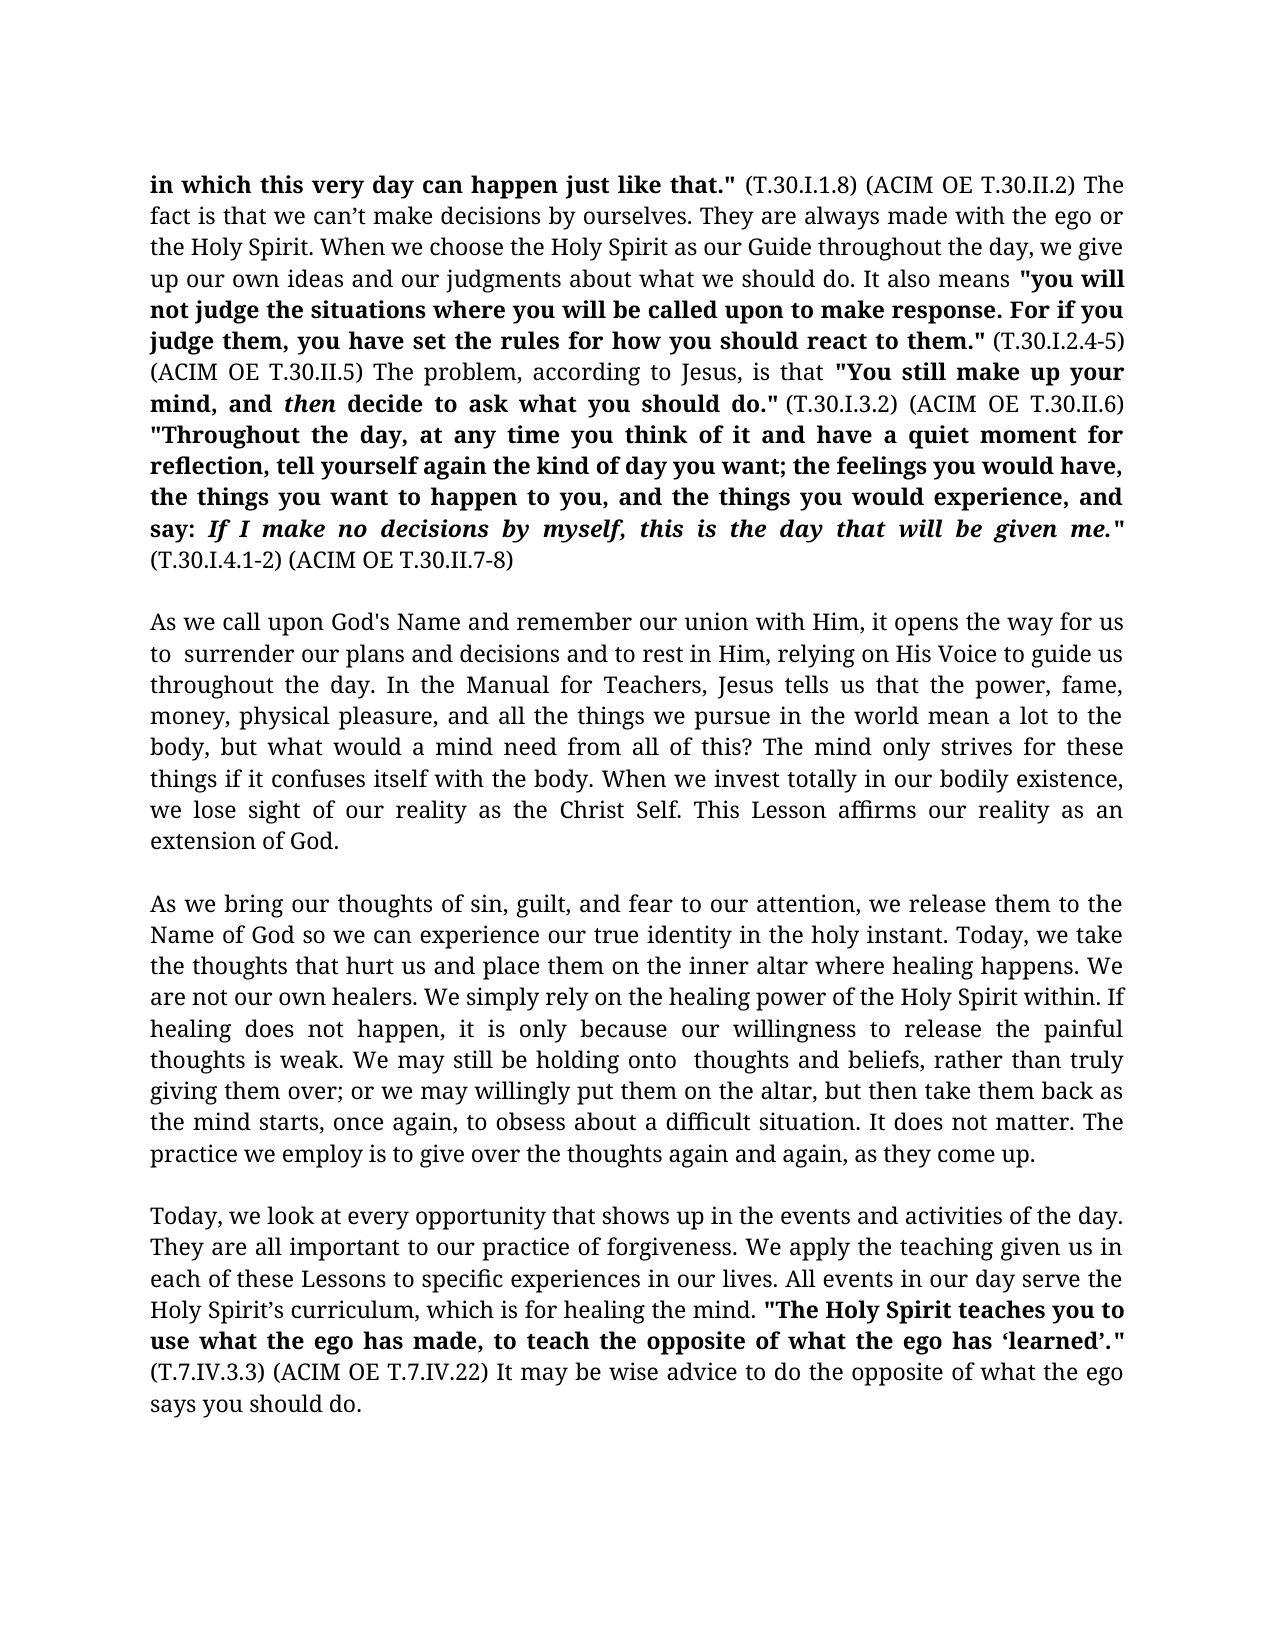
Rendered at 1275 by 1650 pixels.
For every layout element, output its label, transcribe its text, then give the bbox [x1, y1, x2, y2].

text As we call upon God's Name and remember our union with Him, it opens the way for us to surrender our plans and decisions and to rest in Him, relying on His Voice to guide us throughout the day. In the Manual for Teachers, Jesus tells us that the power, fame, money, physical pleasure, and all the things we pursue in the world mean a lot to the body, but what would a mind need from all of this? The mind only strives for these things if it confuses itself with the body. When we invest totally in our bodily existence, we lose sight of our reality as the Christ Self. This Lesson affirms our reality as an extension of God. [150, 606, 1125, 856]
text As we bring our thoughts of sin, guilt, and fear to our attention, we release them to the Name of God so we can experience our true identity in the holy instant. Today, we take the thoughts that hurt us and place them on the inner altar where healing happens. We are not our own healers. We simply rely on the healing power of the Holy Spirit within. If healing does not happen, it is only because our willingness to release the painful thoughts is weak. We may still be holding onto thoughts and beliefs, rather than truly giving them over; or we may willingly put them on the altar, but then take them back as the mind starts, once again, to obsess about a difficult situation. It does not matter. The practice we employ is to give over the thoughts again and again, as they come up. [150, 887, 1125, 1169]
text Today, we look at every opportunity that shows up in the events and activities of the day. They are all important to our practice of forgiveness. We apply the teaching given us in each of these Lessons to specific experiences in our lives. All events in our day serve the Holy Spirit’s curriculum, which is for healing the mind. "The Holy Spirit teaches you to use what the ego has made, to teach the opposite of what the ego has ‘learned’." (T.7.IV.3.3) (ACIM OE T.7.IV.22) It may be wise advice to do the opposite of what the ego says you should do. [150, 1200, 1125, 1419]
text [150, 169, 1125, 575]
